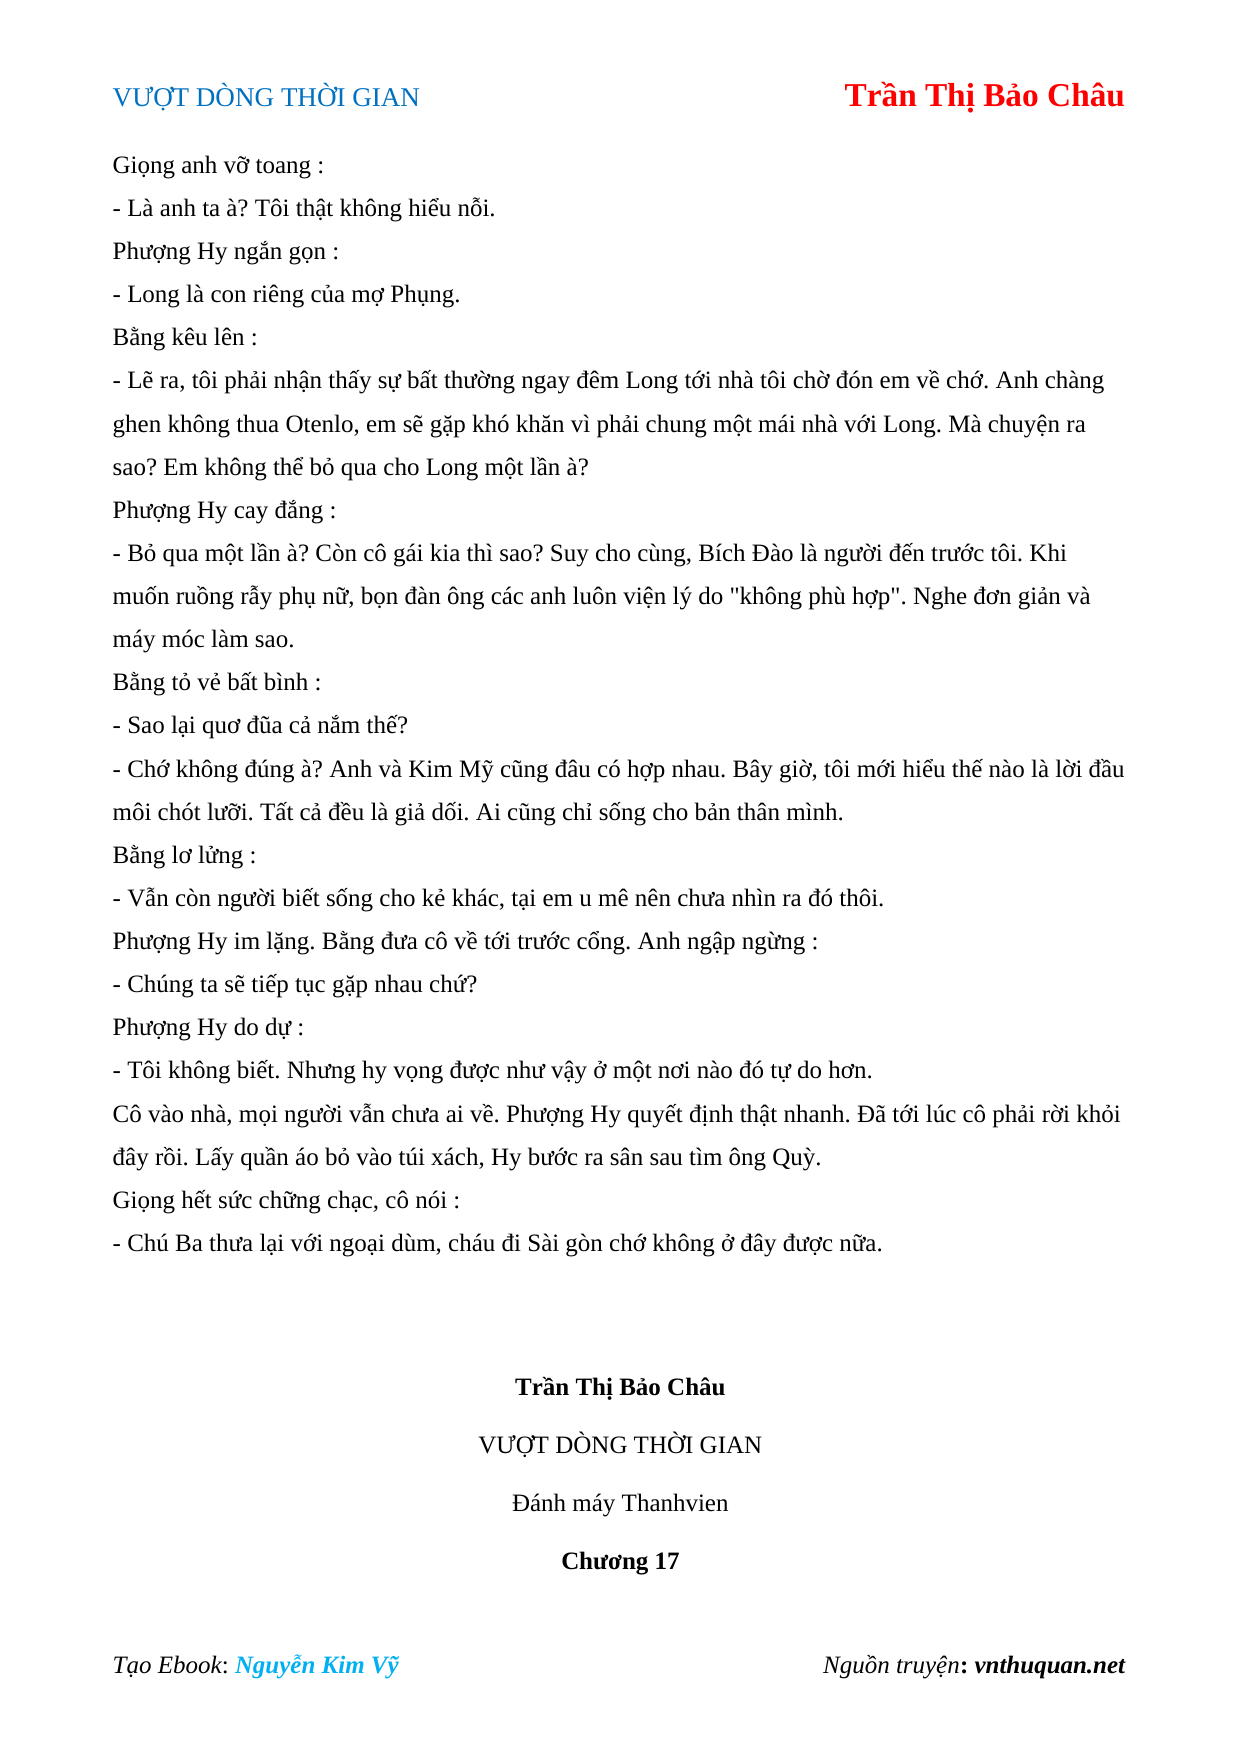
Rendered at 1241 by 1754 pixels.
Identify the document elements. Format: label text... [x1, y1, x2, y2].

text Chương 17 [112, 1546, 1128, 1575]
text VƯỢT DÒNG THỜI GIAN [112, 1430, 1128, 1459]
text Đánh máy Thanhvien [112, 1488, 1128, 1517]
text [112, 150, 1128, 1300]
text Trần Thị Bảo Châu [112, 1372, 1128, 1401]
